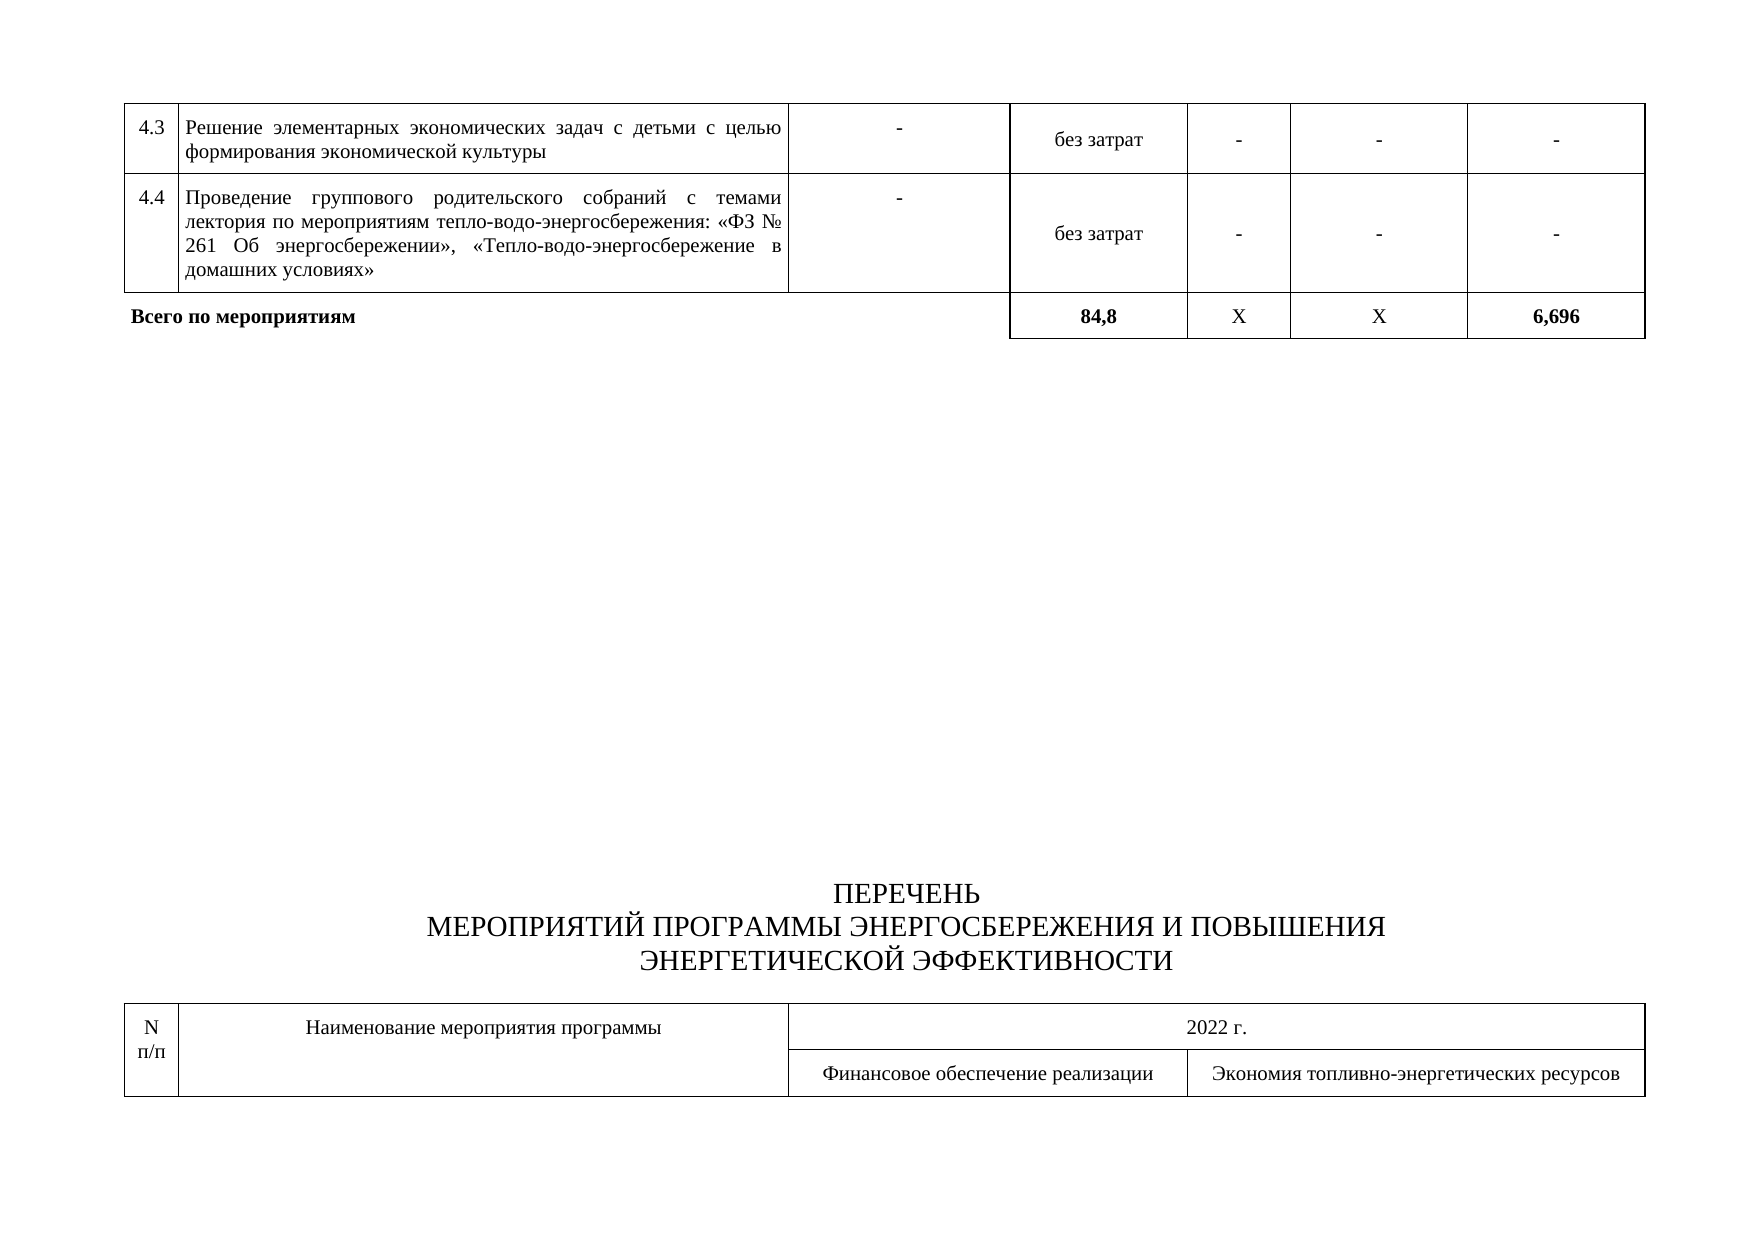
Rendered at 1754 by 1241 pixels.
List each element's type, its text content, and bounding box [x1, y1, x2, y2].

table_cell без затрат [1011, 174, 1187, 292]
table_cell - [1188, 174, 1290, 292]
table_cell - [1468, 174, 1644, 292]
table_cell 6,696 [1468, 293, 1644, 338]
table_cell - [789, 104, 1009, 173]
table_cell X [1291, 293, 1467, 338]
table_cell - [1468, 104, 1644, 173]
table_cell Экономия топливно-энергетических ресурсов [1188, 1050, 1644, 1096]
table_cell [789, 1050, 1187, 1096]
table_cell - [1188, 104, 1290, 173]
text ПЕРЕЧЕНЬ [118, 876, 1695, 909]
table_cell - [789, 174, 1009, 292]
table_cell 84,8 [1011, 293, 1187, 338]
table_cell без затрат [1011, 104, 1187, 173]
table_cell - [1291, 104, 1467, 173]
text МЕРОПРИЯТИЙ ПРОГРАММЫ ЭНЕРГОСБЕРЕЖЕНИЯ И ПОВЫШЕНИЯ [118, 909, 1695, 943]
table_header N п/п [125, 1004, 178, 1096]
table_header Наименование мероприятия программы [179, 1004, 788, 1096]
table_cell Всего по мероприятиям [124, 293, 1009, 338]
table_cell Решение элементарных экономических задач с детьми с целью формирования экономической культуры [179, 104, 788, 173]
table_cell X [1188, 293, 1290, 338]
table_cell - [1291, 174, 1467, 292]
table_cell 4.4 [125, 174, 178, 292]
text ЭНЕРГЕТИЧЕСКОЙ ЭФФЕКТИВНОСТИ [118, 943, 1695, 977]
table_cell 4.3 [125, 104, 178, 173]
table_header 2022 г. [789, 1004, 1644, 1049]
table_cell Проведение группового родительского собраний с темами лектория по мероприятиям тепло-водо-энергосбережения: «ФЗ № 261 Об энергосбережении», «Тепло-водо-энергосбережение в домашних условиях» [179, 174, 788, 292]
